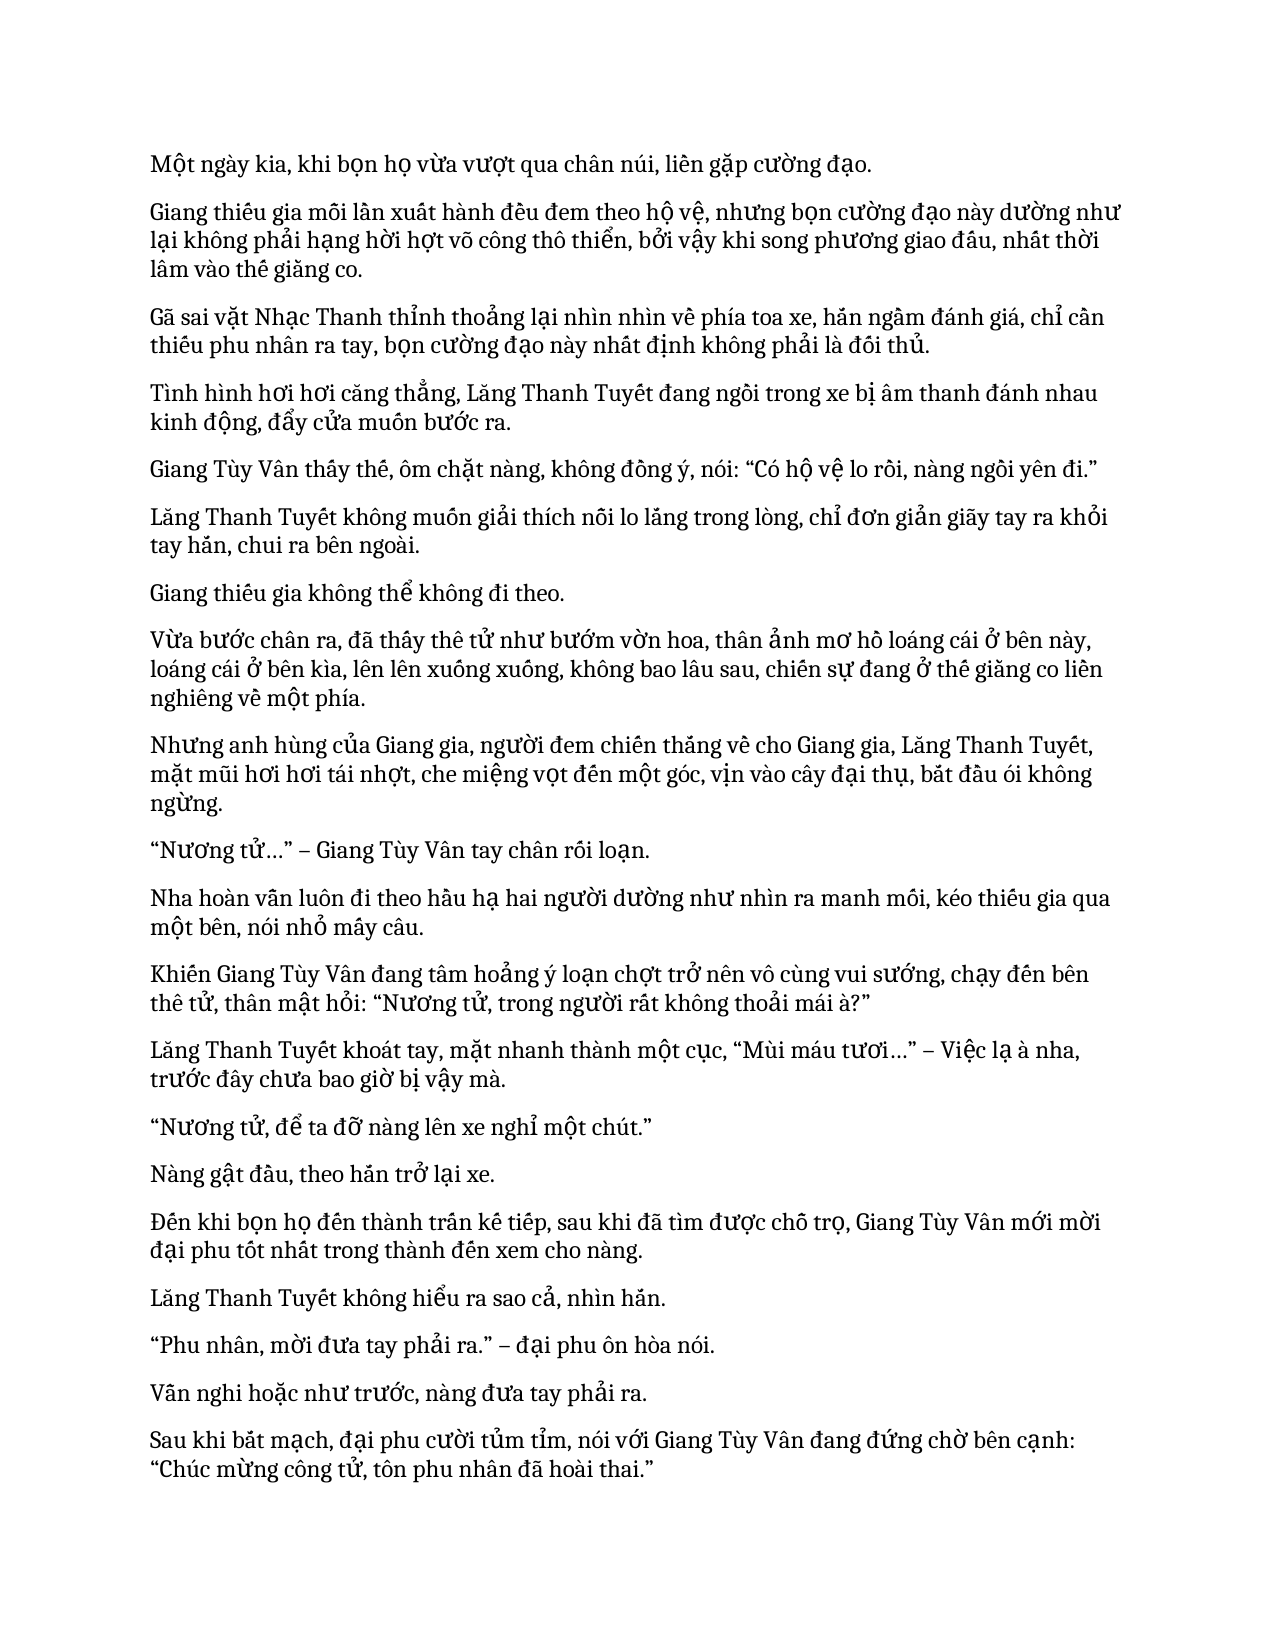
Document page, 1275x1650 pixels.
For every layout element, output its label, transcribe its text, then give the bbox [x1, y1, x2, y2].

text “Phu nhân, mời đưa tay phải ra.” – đại phu ôn hòa nói. [150, 1331, 1125, 1360]
text Giang thiếu gia mỗi lần xuất hành đều đem theo hộ vệ, nhưng bọn cường đạo này dường như lại không phải hạng hời hợt võ công thô thiển, bởi vậy khi song phương giao đấu, nhất thời lâm vào thế giằng co. [150, 197, 1125, 284]
text “Nương tử…” – Giang Tùy Vân tay chân rối loạn. [150, 836, 1125, 865]
text Vẫn nghi hoặc như trước, nàng đưa tay phải ra. [150, 1379, 1125, 1407]
text “Nương tử, để ta đỡ nàng lên xe nghỉ một chút.” [150, 1112, 1125, 1141]
text Sau khi bắt mạch, đại phu cười tủm tỉm, nói với Giang Tùy Vân đang đứng chờ bên cạnh: “Chúc mừng công tử, tôn phu nhân đã hoài thai.” [150, 1426, 1125, 1484]
text Tình hình hơi hơi căng thẳng, Lăng Thanh Tuyết đang ngồi trong xe bị âm thanh đánh nhau kinh động, đẩy cửa muốn bước ra. [150, 379, 1125, 436]
text Nha hoàn vẫn luôn đi theo hầu hạ hai người dường như nhìn ra manh mối, kéo thiếu gia qua một bên, nói nhỏ mấy câu. [150, 884, 1125, 941]
text Khiến Giang Tùy Vân đang tâm hoảng ý loạn chợt trở nên vô cùng vui sướng, chạy đến bên thê tử, thân mật hỏi: “Nương tử, trong người rất không thoải mái à?” [150, 960, 1125, 1017]
text Đến khi bọn họ đến thành trấn kế tiếp, sau khi đã tìm được chỗ trọ, Giang Tùy Vân mới mời đại phu tốt nhất trong thành đến xem cho nàng. [150, 1207, 1125, 1265]
text Nàng gật đầu, theo hắn trở lại xe. [150, 1160, 1125, 1189]
text Gã sai vặt Nhạc Thanh thỉnh thoảng lại nhìn nhìn về phía toa xe, hắn ngầm đánh giá, chỉ cần thiếu phu nhân ra tay, bọn cường đạo này nhất định không phải là đối thủ. [150, 302, 1125, 360]
text Lăng Thanh Tuyết không muốn giải thích nỗi lo lắng trong lòng, chỉ đơn giản giãy tay ra khỏi tay hắn, chui ra bên ngoài. [150, 502, 1125, 560]
text Lăng Thanh Tuyết khoát tay, mặt nhanh thành một cục, “Mùi máu tươi…” – Việc lạ à nha, trước đây chưa bao giờ bị vậy mà. [150, 1036, 1125, 1094]
text Giang Tùy Vân thấy thế, ôm chặt nàng, không đồng ý, nói: “Có hộ vệ lo rồi, nàng ngồi yên đi.” [150, 455, 1125, 484]
text Nhưng anh hùng của Giang gia, người đem chiến thắng về cho Giang gia, Lăng Thanh Tuyết, mặt mũi hơi hơi tái nhợt, che miệng vọt đến một góc, vịn vào cây đại thụ, bắt đầu ói không ngừng. [150, 731, 1125, 817]
text Vừa bước chân ra, đã thấy thê tử như bướm vờn hoa, thân ảnh mơ hồ loáng cái ở bên này, loáng cái ở bên kìa, lên lên xuống xuống, không bao lâu sau, chiến sự đang ở thế giằng co liền nghiêng về một phía. [150, 626, 1125, 712]
text Một ngày kia, khi bọn họ vừa vượt qua chân núi, liền gặp cường đạo. [150, 150, 1125, 179]
text Giang thiếu gia không thể không đi theo. [150, 579, 1125, 607]
text Lăng Thanh Tuyết không hiểu ra sao cả, nhìn hắn. [150, 1284, 1125, 1312]
